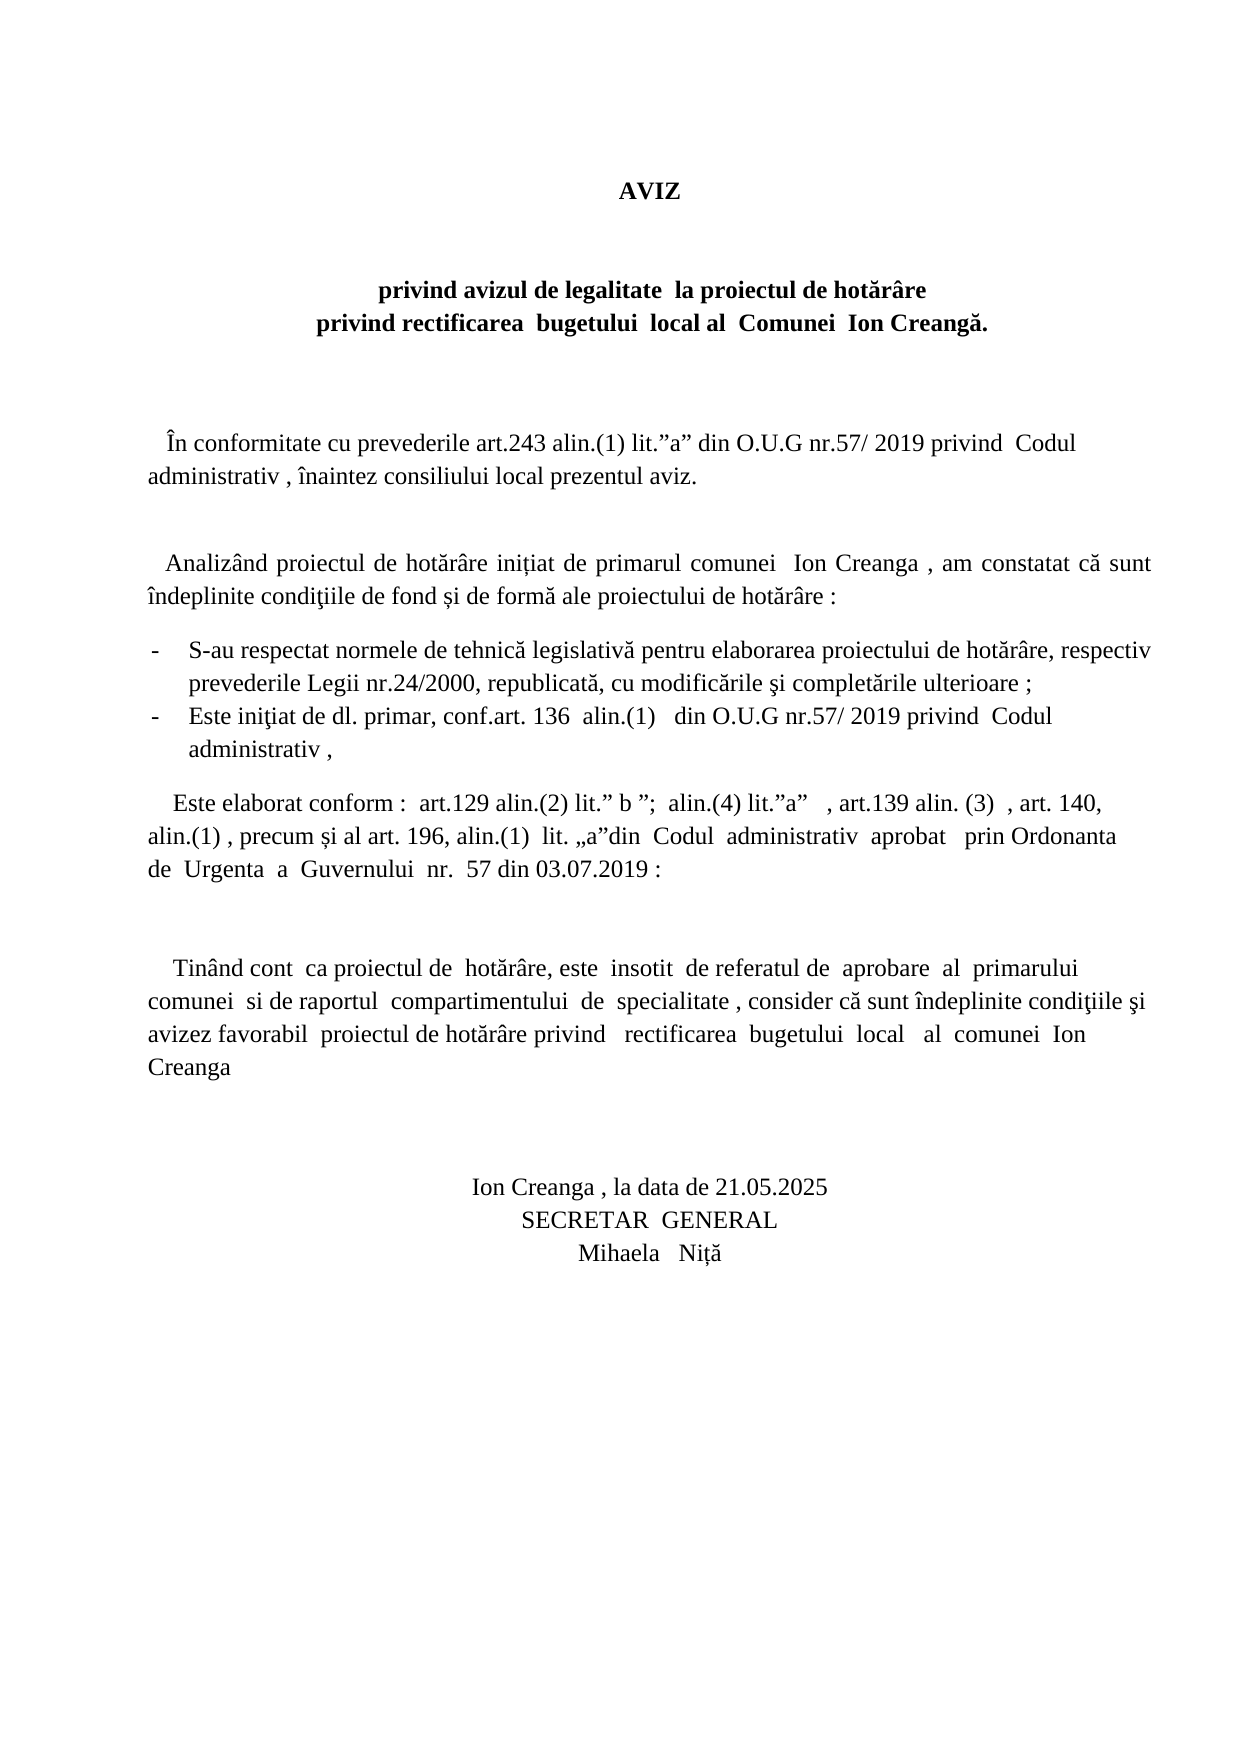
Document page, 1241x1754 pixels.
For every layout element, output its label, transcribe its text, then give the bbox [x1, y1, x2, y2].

text Tinând cont ca proiectul de hotărâre, este insotit de referatul de aprobare al primarului comunei si de raportul compartimentului de specialitate , consider că sunt îndeplinite condiţiile şi avizez favorabil proiectul de hotărâre privind rectificarea bugetului local al comunei Ion Creanga [148, 953, 1152, 1081]
text AVIZ [148, 176, 1152, 205]
text Mihaela Niță [148, 1238, 1152, 1267]
text Ion Creanga , la data de 21.05.2025 [148, 1172, 1152, 1201]
text În conformitate cu prevederile art.243 alin.(1) lit.”a” din O.U.G nr.57/ 2019 privind Codul administrativ , înaintez consiliului local prezentul aviz. [148, 428, 1152, 490]
text privind rectificarea bugetului local al Comunei Ion Creangă. [88, 308, 1216, 337]
text privind avizul de legalitate la proiectul de hotărâre [88, 276, 1216, 304]
list Este iniţiat de dl. primar, conf.art. 136 alin.(1) din O.U.G nr.57/ 2019 privind Codul administrativ , [151, 701, 1152, 763]
text Este elaborat conform : art.129 alin.(2) lit.” b ”; alin.(4) lit.”a” , art.139 alin. (3) , art. 140, alin.(1) , precum și al art. 196, alin.(1) lit. „a”din Codul administrativ aprobat prin Ordonanta de Urgenta a Guvernului nr. 57 din 03.07.2019 : [148, 788, 1152, 883]
text SECRETAR GENERAL [148, 1205, 1152, 1234]
list S-au respectat normele de tehnică legislativă pentru elaborarea proiectului de hotărâre, respectiv prevederile Legii nr.24/2000, republicată, cu modificările şi completările ulterioare ; [151, 635, 1152, 697]
text Analizând proiectul de hotărâre inițiat de primarul comunei Ion Creanga , am constatat că sunt îndeplinite condiţiile de fond și de formă ale proiectului de hotărâre : [148, 548, 1152, 610]
